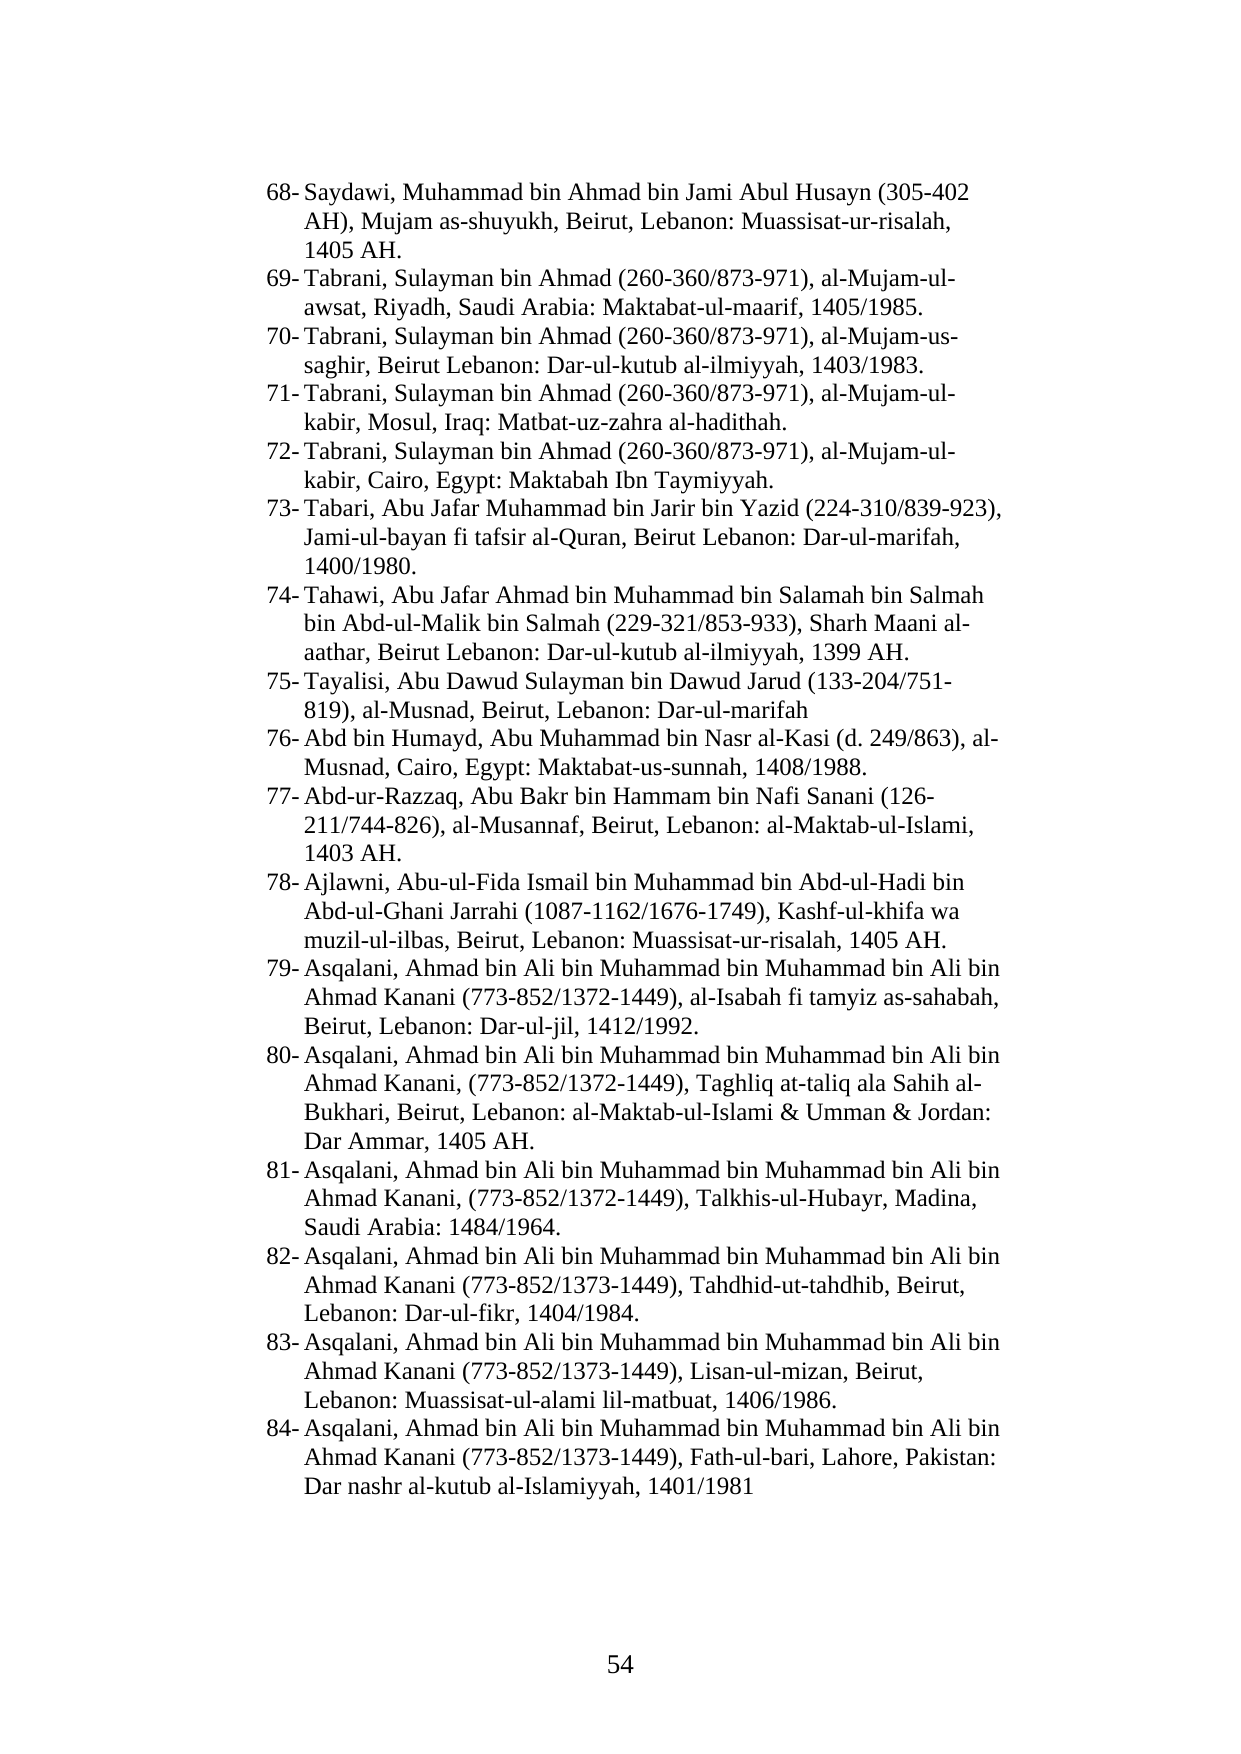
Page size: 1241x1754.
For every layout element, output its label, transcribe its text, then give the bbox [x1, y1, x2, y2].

text Asqalani, Ahmad bin Ali bin Muhammad bin Muhammad bin Ali bin Ahmad Kanani, (773-852/1372-1449), Taghliq at-taliq ala Sahih al-Bukhari, Beirut, Lebanon: al-Maktab-ul-Islami & Umman & Jordan: Dar Ammar, 1405 AH. [266, 1040, 1004, 1155]
text Tabrani, Sulayman bin Ahmad (260-360/873-971), al-Mujam-us-saghir, Beirut Lebanon: Dar-ul-kutub al-ilmiyyah, 1403/1983. [266, 321, 1004, 378]
text Tabrani, Sulayman bin Ahmad (260-360/873-971), al-Mujam-ul-kabir, Mosul, Iraq: Matbat-uz-zahra al-hadithah. [266, 378, 1004, 436]
text Asqalani, Ahmad bin Ali bin Muhammad bin Muhammad bin Ali bin Ahmad Kanani (773-852/1372-1449), al-Isabah fi tamyiz as-sahabah, Beirut, Lebanon: Dar-ul-jil, 1412/1992. [266, 953, 1004, 1040]
text Abd bin Humayd, Abu Muhammad bin Nasr al-Kasi (d. 249/863), al-Musnad, Cairo, Egypt: Maktabat-us-sunnah, 1408/1988. [266, 723, 1004, 781]
text Tayalisi, Abu Dawud Sulayman bin Dawud Jarud (133-204/751-819), al-Musnad, Beirut, Lebanon: Dar-ul-marifah [266, 666, 1004, 723]
text Asqalani, Ahmad bin Ali bin Muhammad bin Muhammad bin Ali bin Ahmad Kanani (773-852/1373-1449), Lisan-ul-mizan, Beirut, Lebanon: Muassisat-ul-alami lil-matbuat, 1406/1986. [266, 1327, 1004, 1413]
text Saydawi, Muhammad bin Ahmad bin Jami Abul Husayn (305-402 AH), Mujam as-shuyukh, Beirut, Lebanon: Muassisat-ur-risalah, 1405 AH. [266, 177, 1004, 263]
text Tabrani, Sulayman bin Ahmad (260-360/873-971), al-Mujam-ul-kabir, Cairo, Egypt: Maktabah Ibn Taymiyyah. [266, 436, 1004, 493]
text Tabari, Abu Jafar Muhammad bin Jarir bin Yazid (224-310/839-923), Jami-ul-bayan fi tafsir al-Quran, Beirut Lebanon: Dar-ul-marifah, 1400/1980. [266, 493, 1004, 580]
text Ajlawni, Abu-ul-Fida Ismail bin Muhammad bin Abd-ul-Hadi bin Abd-ul-Ghani Jarrahi (1087-1162/1676-1749), Kashf-ul-khifa wa muzil-ul-ilbas, Beirut, Lebanon: Muassisat-ur-risalah, 1405 AH. [266, 867, 1004, 953]
text Asqalani, Ahmad bin Ali bin Muhammad bin Muhammad bin Ali bin Ahmad Kanani, (773-852/1372-1449), Talkhis-ul-Hubayr, Madina, Saudi Arabia: 1484/1964. [266, 1155, 1004, 1241]
text Asqalani, Ahmad bin Ali bin Muhammad bin Muhammad bin Ali bin Ahmad Kanani (773-852/1373-1449), Fath-ul-bari, Lahore, Pakistan: Dar nashr al-kutub al-Islamiyyah, 1401/1981 [266, 1413, 1004, 1500]
text Asqalani, Ahmad bin Ali bin Muhammad bin Muhammad bin Ali bin Ahmad Kanani (773-852/1373-1449), Tahdhid-ut-tahdhib, Beirut, Lebanon: Dar-ul-fikr, 1404/1984. [266, 1241, 1004, 1327]
text Tabrani, Sulayman bin Ahmad (260-360/873-971), al-Mujam-ul-awsat, Riyadh, Saudi Arabia: Maktabat-ul-maarif, 1405/1985. [266, 263, 1004, 321]
text Abd-ur-Razzaq, Abu Bakr bin Hammam bin Nafi Sanani (126-211/744-826), al-Musannaf, Beirut, Lebanon: al-Maktab-ul-Islami, 1403 AH. [266, 781, 1004, 867]
text Tahawi, Abu Jafar Ahmad bin Muhammad bin Salamah bin Salmah bin Abd-ul-Malik bin Salmah (229-321/853-933), Sharh Maani al-aathar, Beirut Lebanon: Dar-ul-kutub al-ilmiyyah, 1399 AH. [266, 580, 1004, 666]
